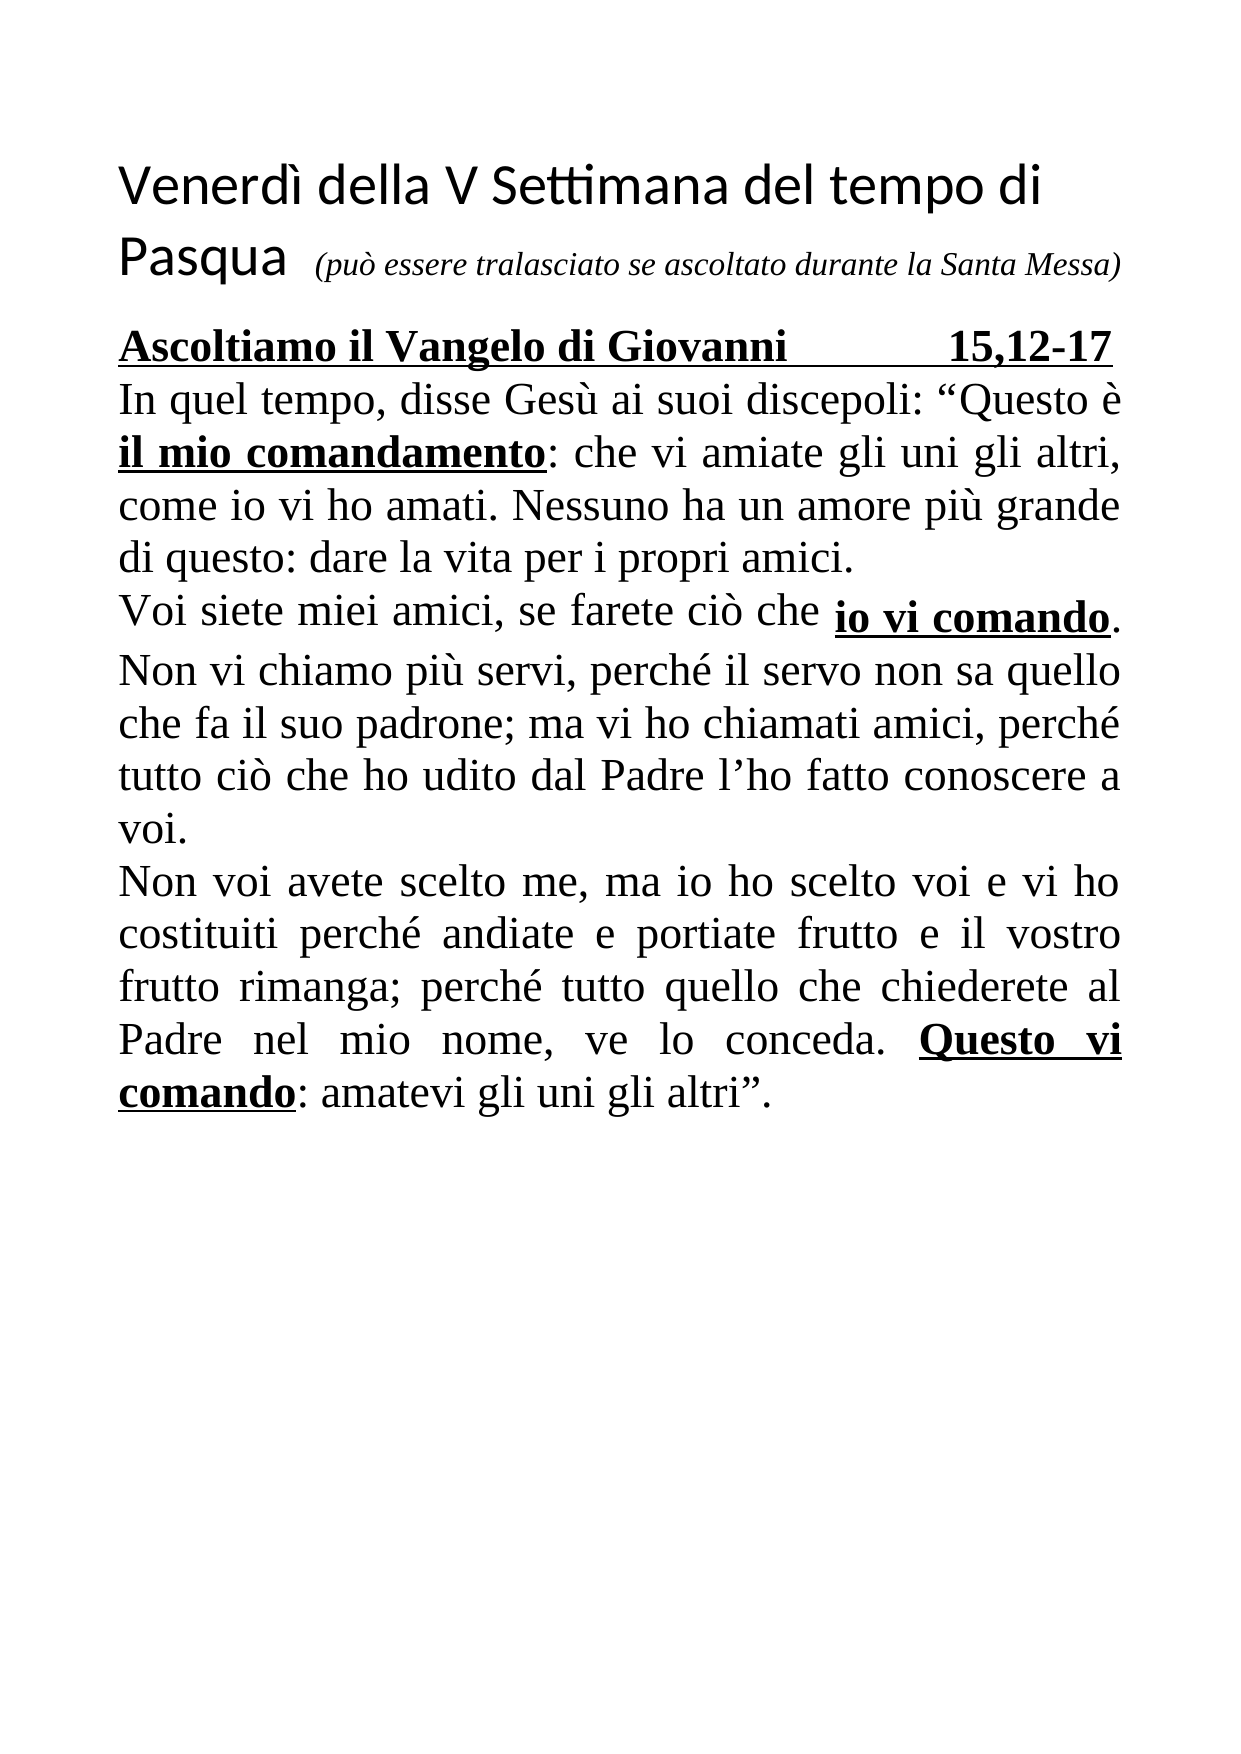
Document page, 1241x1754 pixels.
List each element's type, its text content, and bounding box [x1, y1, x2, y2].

text Ascoltiamo il Vangelo di Giovanni 15,12-17 [118, 319, 1122, 372]
text Voi siete miei amici, se farete ciò che io vi comando. Non vi chiamo più servi, perché il servo non sa quello che fa il suo padrone; ma vi ho chiamati amici, perché tutto ciò che ho udito dal Padre l’ho fatto conoscere a voi. [118, 582, 1122, 853]
text In quel tempo, disse Gesù ai suoi discepoli: “Questo è il mio comandamento: che vi amiate gli uni gli altri, come io vi ho amati. Nessuno ha un amore più grande di questo: dare la vita per i propri amici. [118, 372, 1122, 582]
text Non voi avete scelto me, ma io ho scelto voi e vi ho costituiti perché andiate e portiate frutto e il vostro frutto rimanga; perché tutto quello che chiederete al Padre nel mio nome, ve lo conceda. Questo vi comando: amatevi gli uni gli altri”. [118, 853, 1122, 1117]
text Venerdì della V Settimana del tempo di Pasqua (può essere tralasciato se ascoltato durante la Santa Messa) [118, 148, 1122, 290]
